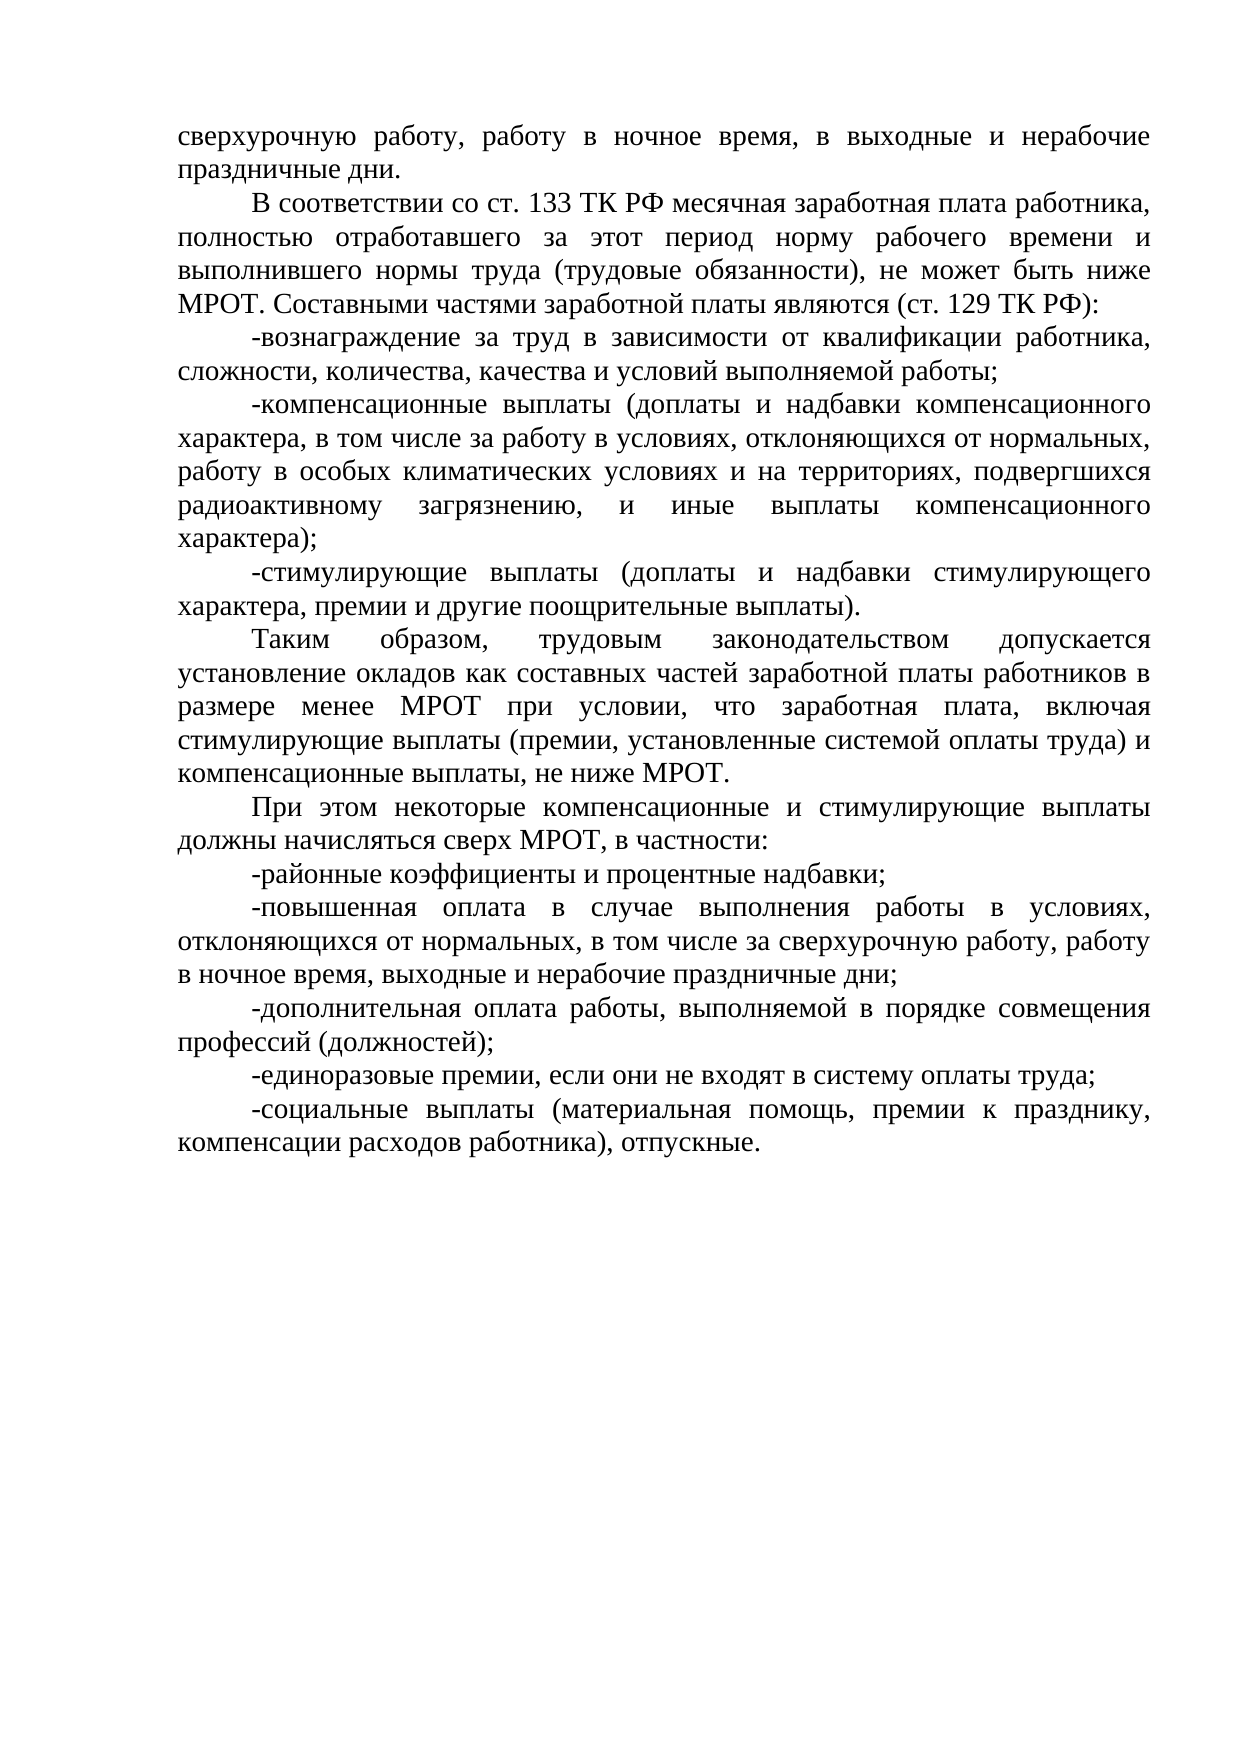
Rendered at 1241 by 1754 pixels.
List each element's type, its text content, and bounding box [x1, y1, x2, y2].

text -социальные выплаты (материальная помощь, премии к празднику, компенсации расходов работника), отпускные. [177, 1091, 1152, 1158]
text -единоразовые премии, если они не входят в систему оплаты труда; [177, 1057, 1152, 1091]
text В соответствии со ст. 133 ТК РФ месячная заработная плата работника, полностью отработавшего за этот период норму рабочего времени и выполнившего нормы труда (трудовые обязанности), не может быть ниже МРОТ. Составными частями заработной платы являются (ст. 129 ТК РФ): [177, 185, 1152, 319]
text -вознаграждение за труд в зависимости от квалификации работника, сложности, количества, качества и условий выполняемой работы; [177, 319, 1152, 386]
text -дополнительная оплата работы, выполняемой в порядке совмещения профессий (должностей); [177, 990, 1152, 1057]
text При этом некоторые компенсационные и стимулирующие выплаты должны начисляться сверх МРОТ, в частности: [177, 789, 1152, 856]
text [177, 118, 1152, 185]
text -районные коэффициенты и процентные надбавки; [177, 856, 1152, 889]
text -повышенная оплата в случае выполнения работы в условиях, отклоняющихся от нормальных, в том числе за сверхурочную работу, работу в ночное время, выходные и нерабочие праздничные дни; [177, 889, 1152, 990]
text -компенсационные выплаты (доплаты и надбавки компенсационного характера, в том числе за работу в условиях, отклоняющихся от нормальных, работу в особых климатических условиях и на территориях, подвергшихся радиоактивному загрязнению, и иные выплаты компенсационного характера); [177, 386, 1152, 554]
text Таким образом, трудовым законодательством допускается установление окладов как составных частей заработной платы работников в размере менее МРОТ при условии, что заработная плата, включая стимулирующие выплаты (премии, установленные системой оплаты труда) и компенсационные выплаты, не ниже МРОТ. [177, 621, 1152, 789]
text -стимулирующие выплаты (доплаты и надбавки стимулирующего характера, премии и другие поощрительные выплаты). [177, 554, 1152, 621]
